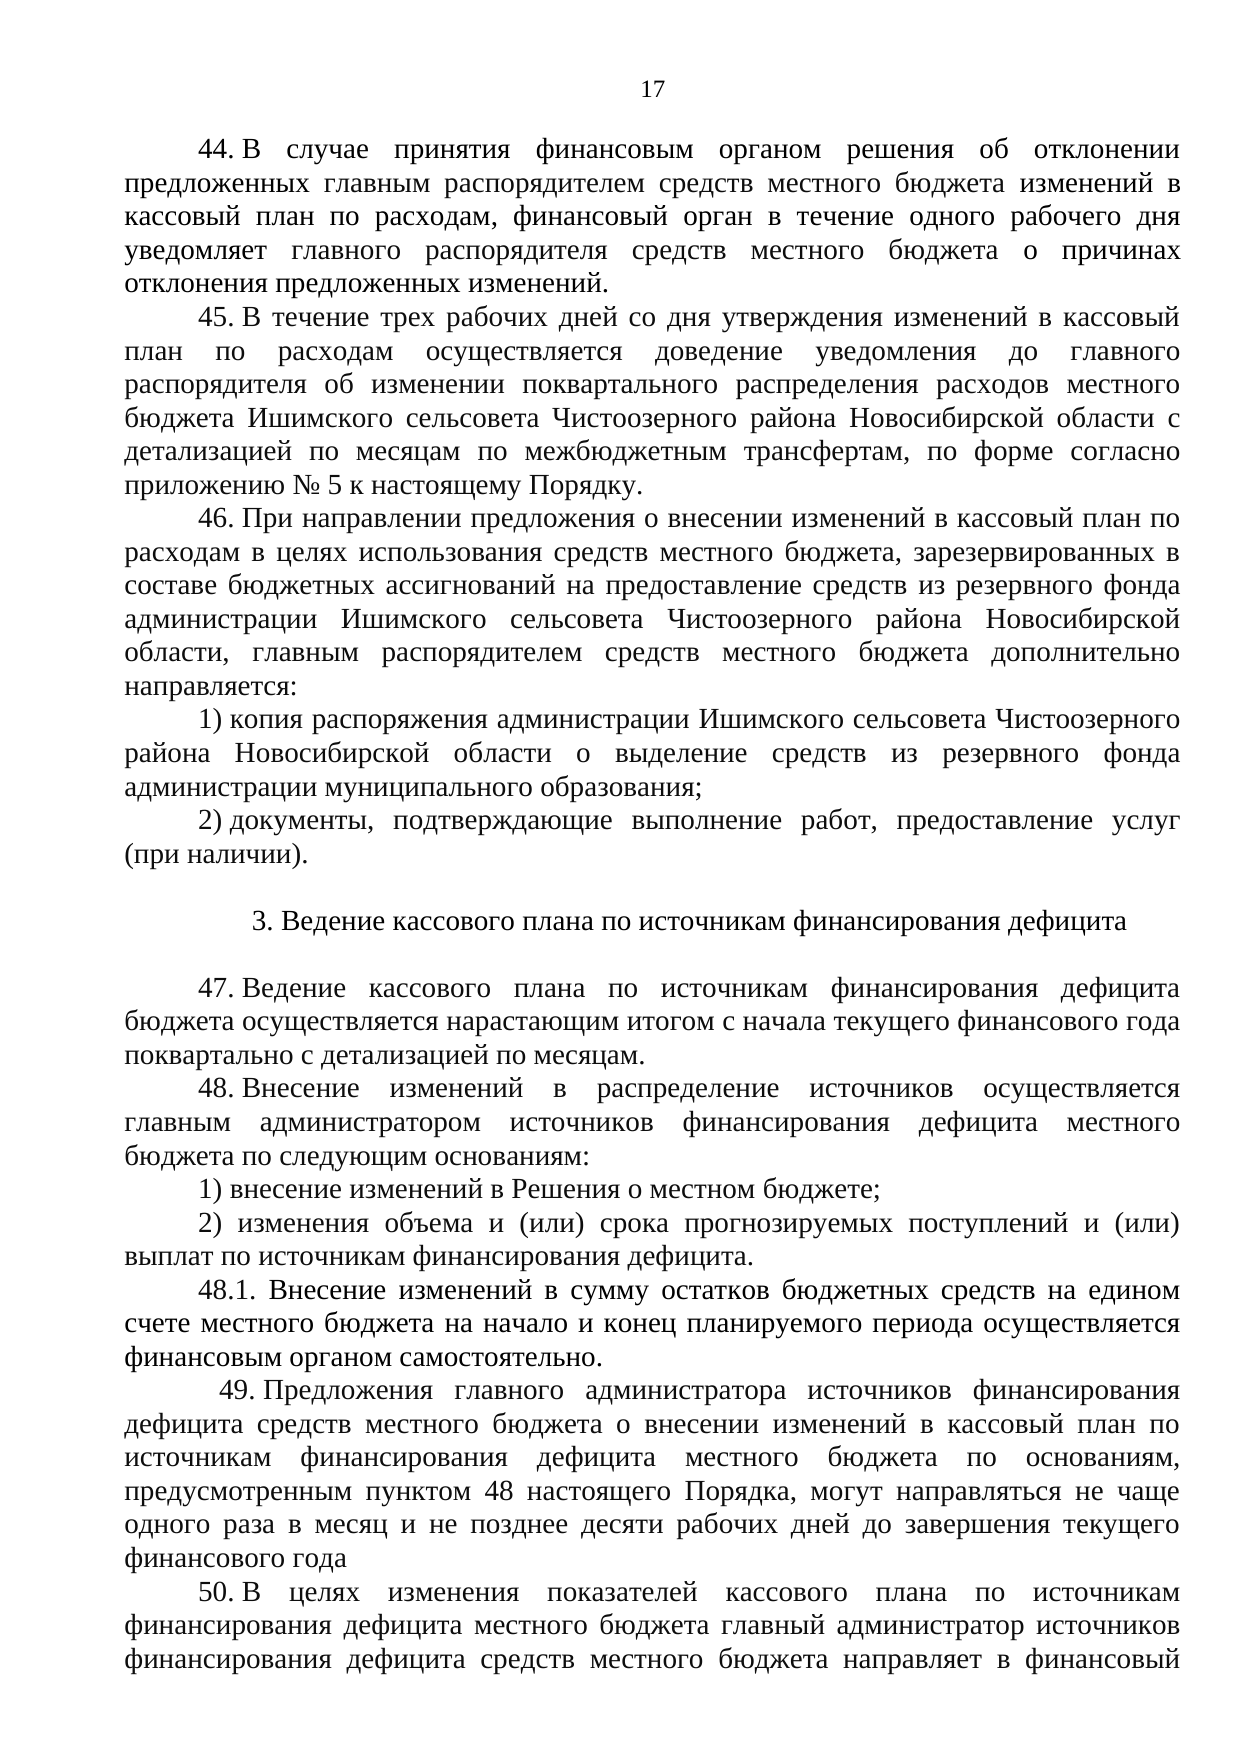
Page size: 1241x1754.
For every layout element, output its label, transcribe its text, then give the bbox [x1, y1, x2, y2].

text 48.1. Внесение изменений в сумму остатков бюджетных средств на едином счете местного бюджета на начало и конец планируемого периода осуществляется финансовым органом самостоятельно. [124, 1272, 1181, 1372]
text 2) изменения объема и (или) срока прогнозируемых поступлений и (или) выплат по источникам финансирования дефицита. [124, 1205, 1181, 1272]
text 47. Ведение кассового плана по источникам финансирования дефицита бюджета осуществляется нарастающим итогом с начала текущего финансового года поквартально с детализацией по месяцам. [124, 970, 1181, 1071]
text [124, 1574, 1181, 1674]
text 1) копия распоряжения администрации Ишимского сельсовета Чистоозерного района Новосибирской области о выделение средств из резервного фонда администрации муниципального образования; [124, 702, 1181, 802]
text 49. Предложения главного администратора источников финансирования дефицита средств местного бюджета о внесении изменений в кассовый план по источникам финансирования дефицита местного бюджета по основаниям, предусмотренным пунктом 48 настоящего Порядка, могут направляться не чаще одного раза в месяц и не позднее десяти рабочих дней до завершения текущего финансового года [124, 1372, 1181, 1574]
text 46. При направлении предложения о внесении изменений в кассовый план по расходам в целях использования средств местного бюджета, зарезервированных в составе бюджетных ассигнований на предоставление средств из резервного фонда администрации Ишимского сельсовета Чистоозерного района Новосибирской области, главным распорядителем средств местного бюджета дополнительно направляется: [124, 500, 1181, 702]
text 45. В течение трех рабочих дней со дня утверждения изменений в кассовый план по расходам осуществляется доведение уведомления до главного распорядителя об изменении поквартального распределения расходов местного бюджета Ишимского сельсовета Чистоозерного района Новосибирской области с детализацией по месяцам по межбюджетным трансфертам, по форме согласно приложению № 5 к настоящему Порядку. [124, 299, 1181, 500]
text 48. Внесение изменений в распределение источников осуществляется главным администратором источников финансирования дефицита местного бюджета по следующим основаниям: [124, 1071, 1181, 1171]
text 44. В случае принятия финансовым органом решения об отклонении предложенных главным распорядителем средств местного бюджета изменений в кассовый план по расходам, финансовый орган в течение одного рабочего дня уведомляет главного распорядителя средств местного бюджета о причинах отклонения предложенных изменений. [124, 131, 1181, 299]
text 2) документы, подтверждающие выполнение работ, предоставление услуг (при наличии). [124, 802, 1181, 869]
text 1) внесение изменений в Решения о местном бюджете; [124, 1171, 1181, 1205]
text 3. Ведение кассового плана по источникам финансирования дефицита [124, 903, 1181, 936]
